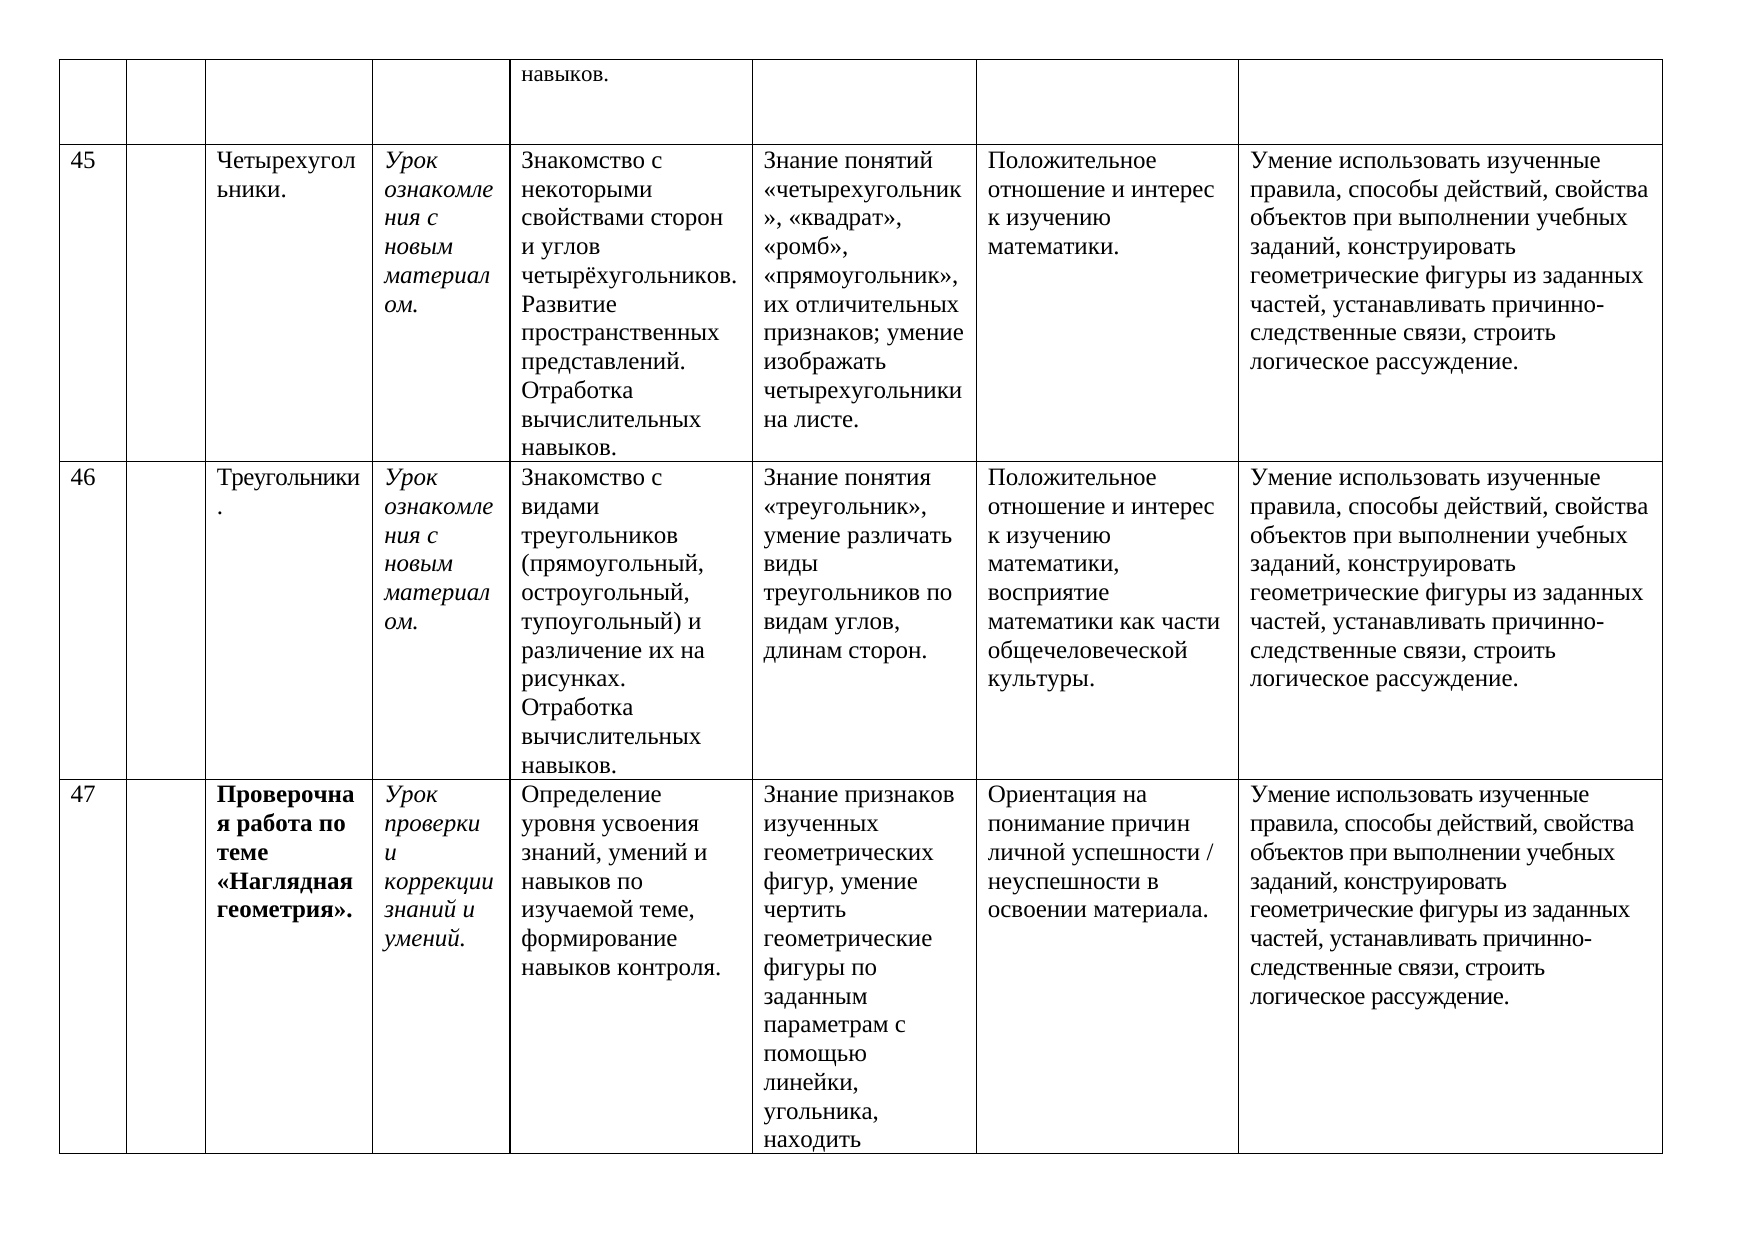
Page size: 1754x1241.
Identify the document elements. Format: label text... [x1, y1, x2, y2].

table_cell Знание понятий «четырехугольник», «квадрат», «ромб», «прямоугольник», их отличительных признаков; умение изображать четырехугольники на листе. [753, 145, 976, 461]
table_cell [127, 60, 205, 144]
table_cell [373, 60, 509, 144]
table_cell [1239, 60, 1662, 144]
table_cell [127, 780, 205, 1153]
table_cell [511, 60, 752, 144]
table_cell Положительное отношение и интерес к изучению математики. [977, 145, 1238, 461]
table_cell Четырехугольники. [206, 145, 372, 461]
table_cell Знакомство с некоторыми свойствами сторон и углов четырёхугольников. Развитие пространственных представлений. Отработка вычислительных навыков. [511, 145, 752, 461]
table_cell [127, 462, 205, 778]
table_cell Положительное отношение и интерес к изучению математики, восприятие математики как части общечеловеческой культуры. [977, 462, 1238, 778]
table_cell Знакомство с видами треугольников (прямоугольный, остроугольный, тупоугольный) и различение их на рисунках. Отработка вычислительных навыков. [511, 462, 752, 778]
table_cell 47 [60, 780, 126, 1153]
table_cell 44 [60, 60, 126, 144]
table_cell Треугольники. [206, 462, 372, 778]
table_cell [753, 780, 976, 1153]
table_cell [206, 60, 372, 144]
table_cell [373, 780, 509, 1153]
table_cell [127, 145, 205, 461]
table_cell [977, 60, 1238, 144]
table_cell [206, 780, 372, 1153]
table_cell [977, 780, 1238, 1153]
table_cell Знание понятия «треугольник», умение различать виды треугольников по видам углов, длинам сторон. [753, 462, 976, 778]
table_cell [1239, 780, 1662, 1153]
table_cell Урок ознакомления с новым материалом. [373, 145, 509, 461]
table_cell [753, 60, 976, 144]
table_cell 46 [60, 462, 126, 778]
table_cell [511, 780, 752, 1153]
table_cell Урок ознакомления с новым материалом. [373, 462, 509, 778]
table_cell 45 [60, 145, 126, 461]
